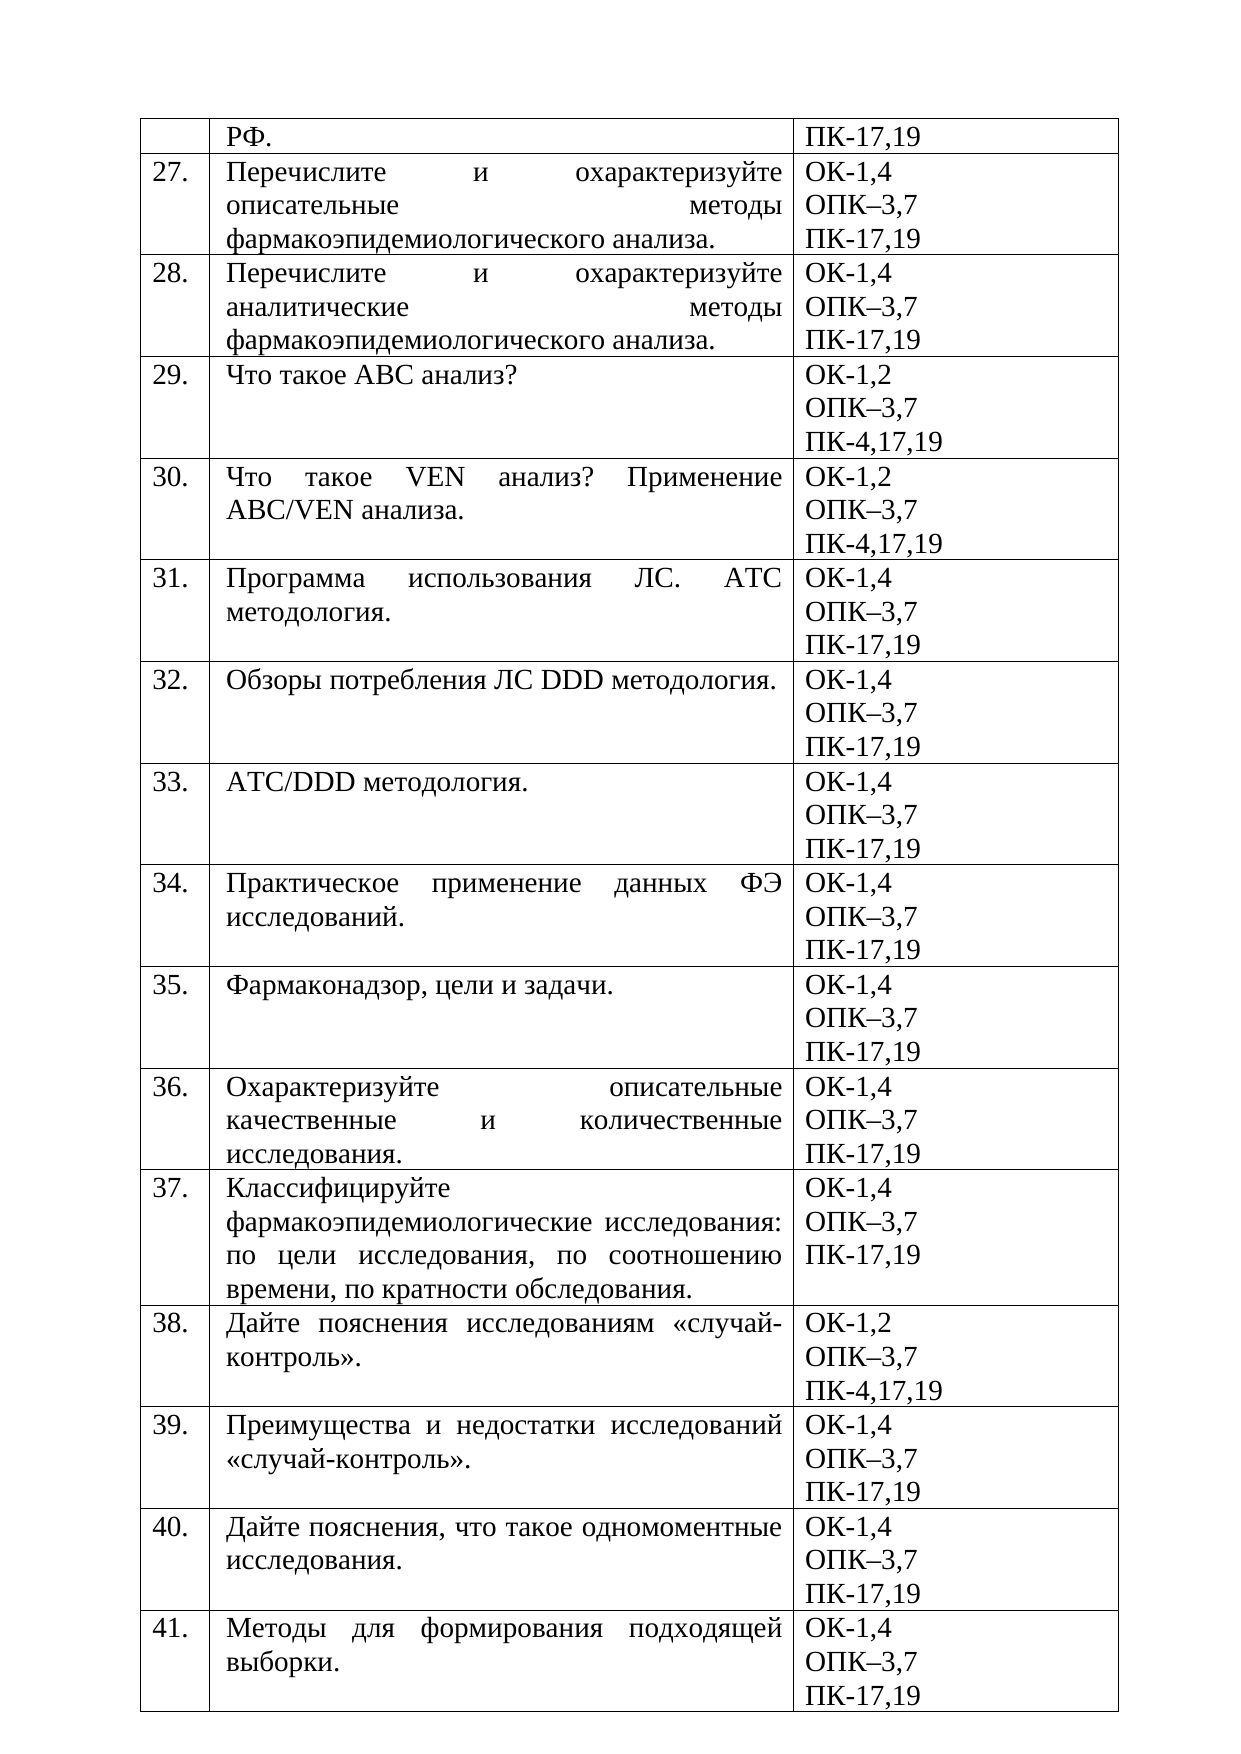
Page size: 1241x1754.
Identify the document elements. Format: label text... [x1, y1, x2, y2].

table_cell ОК-1,4 ОПК–3,7 ПК-17,19 [794, 255, 1118, 356]
table_cell [141, 1611, 209, 1711]
table_cell ОК-1,4 ОПК–3,7 ПК-17,19 [794, 1069, 1118, 1169]
table_cell [141, 459, 209, 559]
table_cell Преимущества и недостатки исследований «случай-контроль». [210, 1407, 793, 1508]
table_cell Перечислите и охарактеризуйте описательные методы фармакоэпидемиологического анализа. [210, 154, 793, 254]
table_cell [141, 154, 209, 254]
table_cell Охарактеризуйте описательные качественные и количественные исследования. [210, 1069, 793, 1169]
table_cell ОК-1,4 ОПК–3,7 ПК-17,19 [794, 865, 1118, 966]
table_cell [141, 560, 209, 661]
table_cell ОК-1,4 ОПК–3,7 ПК-17,19 [794, 560, 1118, 661]
table_cell Дайте пояснения, что такое одномоментные исследования. [210, 1509, 793, 1609]
table_cell [141, 967, 209, 1068]
table_cell Практическое применение данных ФЭ исследований. [210, 865, 793, 966]
table_cell Методы для формирования подходящей выборки. [210, 1611, 793, 1711]
table_cell [141, 662, 209, 763]
table_cell ОК-1,4 ОПК–3,7 ПК-17,19 [794, 1407, 1118, 1508]
table_cell Классифицируйте фармакоэпидемиологические исследования: по цели исследования, по соотношению времени, по кратности обследования. [210, 1170, 793, 1304]
table_cell [141, 255, 209, 356]
table_cell Дайте пояснения исследованиям «случай-контроль». [210, 1306, 793, 1406]
table_cell ОК-1,4 ОПК–3,7 ПК-17,19 [794, 154, 1118, 254]
table_cell ОК-1,2 ОПК–3,7 ПК-4,17,19 [794, 357, 1118, 458]
table_cell [141, 764, 209, 864]
table_cell [141, 1306, 209, 1406]
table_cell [794, 1611, 1118, 1711]
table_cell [210, 119, 793, 153]
table_cell ОК-1,2 ОПК–3,7 ПК-4,17,19 [794, 1306, 1118, 1406]
table_cell Обзоры потребления ЛС DDD методология. [210, 662, 793, 763]
table_cell АТС/DDD методология. [210, 764, 793, 864]
table_cell Фармаконадзор, цели и задачи. [210, 967, 793, 1068]
table_cell [141, 1509, 209, 1609]
table_cell Перечислите и охарактеризуйте аналитические методы фармакоэпидемиологического анализа. [210, 255, 793, 356]
table_cell ОК-1,4 ОПК–3,7 ПК-17,19 [794, 1170, 1118, 1304]
table_cell [141, 1069, 209, 1169]
table_cell ОК-1,4 ОПК–3,7 ПК-17,19 [794, 764, 1118, 864]
table_cell Программа использования ЛС. АТС методология. [210, 560, 793, 661]
table_cell [141, 865, 209, 966]
table_cell [141, 119, 209, 153]
table_cell Что такое АВС анализ? [210, 357, 793, 458]
table_cell ОК-1,4 ОПК–3,7 ПК-17,19 [794, 662, 1118, 763]
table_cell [794, 119, 1118, 153]
table_cell [141, 1407, 209, 1508]
table_cell Что такое VEN анализ? Применение АВС/VEN анализа. [210, 459, 793, 559]
table_cell ОК-1,4 ОПК–3,7 ПК-17,19 [794, 1509, 1118, 1609]
table_cell [141, 1170, 209, 1304]
table_cell ОК-1,4 ОПК–3,7 ПК-17,19 [794, 967, 1118, 1068]
table_cell ОК-1,2 ОПК–3,7 ПК-4,17,19 [794, 459, 1118, 559]
table_cell [141, 357, 209, 458]
